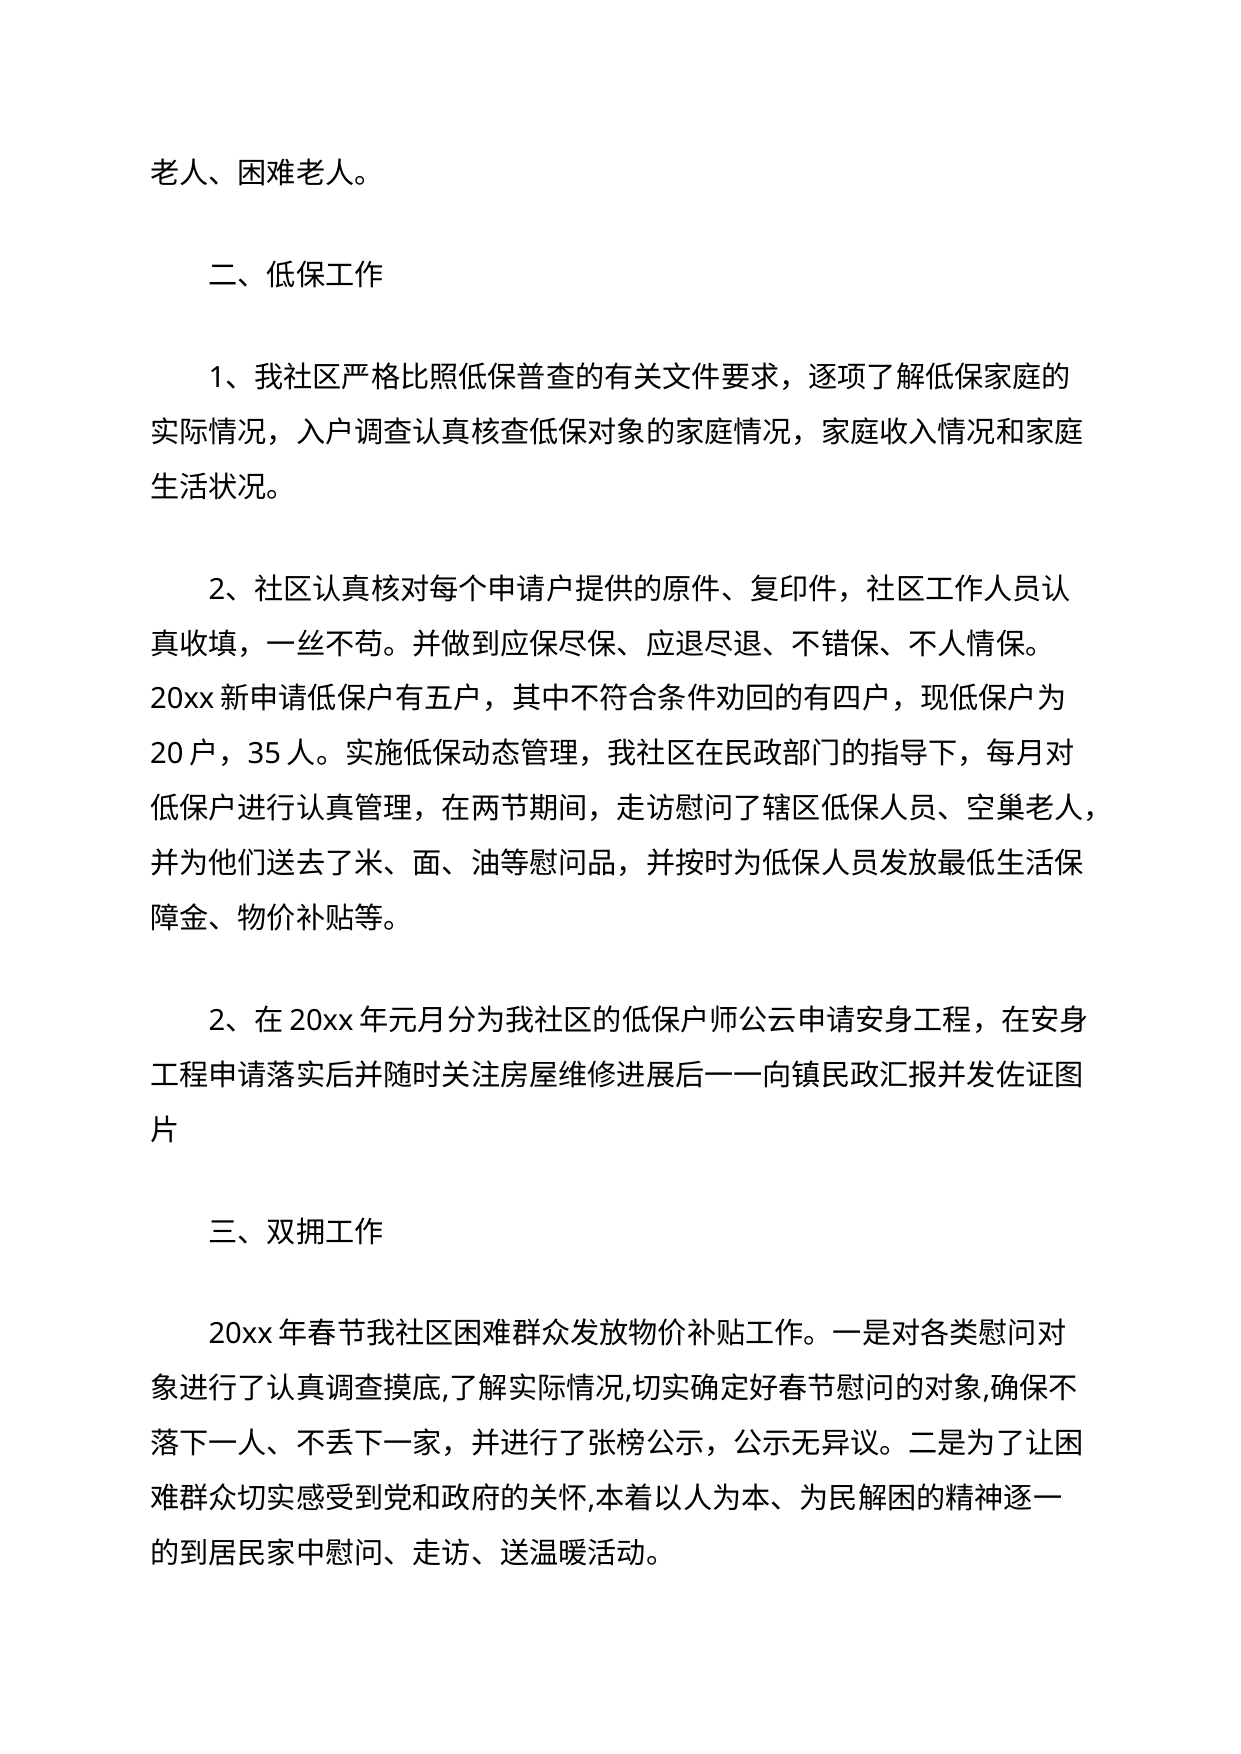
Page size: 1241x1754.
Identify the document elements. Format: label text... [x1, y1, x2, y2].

text 三、双拥工作 [150, 1208, 1090, 1251]
text 1、我社区严格比照低保普查的有关文件要求，逐项了解低保家庭的实际情况，入户调查认真核查低保对象的家庭情况，家庭收入情况和家庭生活状况。 [150, 353, 1090, 506]
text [150, 150, 1090, 192]
text 2、在20xx年元月分为我社区的低保户师公云申请安身工程，在安身工程申请落实后并随时关注房屋维修进展后一一向镇民政汇报并发佐证图片 [150, 997, 1090, 1149]
text 2、社区认真核对每个申请户提供的原件、复印件，社区工作人员认真收填，一丝不苟。并做到应保尽保、应退尽退、不错保、不人情保。 20xx新申请低保户有五户，其中不符合条件劝回的有四户，现低保户为20户，35人。实施低保动态管理，我社区在民政部门的指导下，每月对低保户进行认真管理，在两节期间，走访慰问了辖区低保人员、空巢老人，并为他们送去了米、面、油等慰问品，并按时为低保人员发放最低生活保障金、物价补贴等。 [150, 565, 1090, 937]
text 20xx年春节我社区困难群众发放物价补贴工作。一是对各类慰问对象进行了认真调查摸底,了解实际情况,切实确定好春节慰问的对象,确保不落下一人、不丢下一家，并进行了张榜公示，公示无异议。二是为了让困难群众切实感受到党和政府的关怀,本着以人为本、为民解困的精神逐一的到居民家中慰问、走访、送温暖活动。 [150, 1310, 1090, 1572]
text 二、低保工作 [150, 252, 1090, 294]
